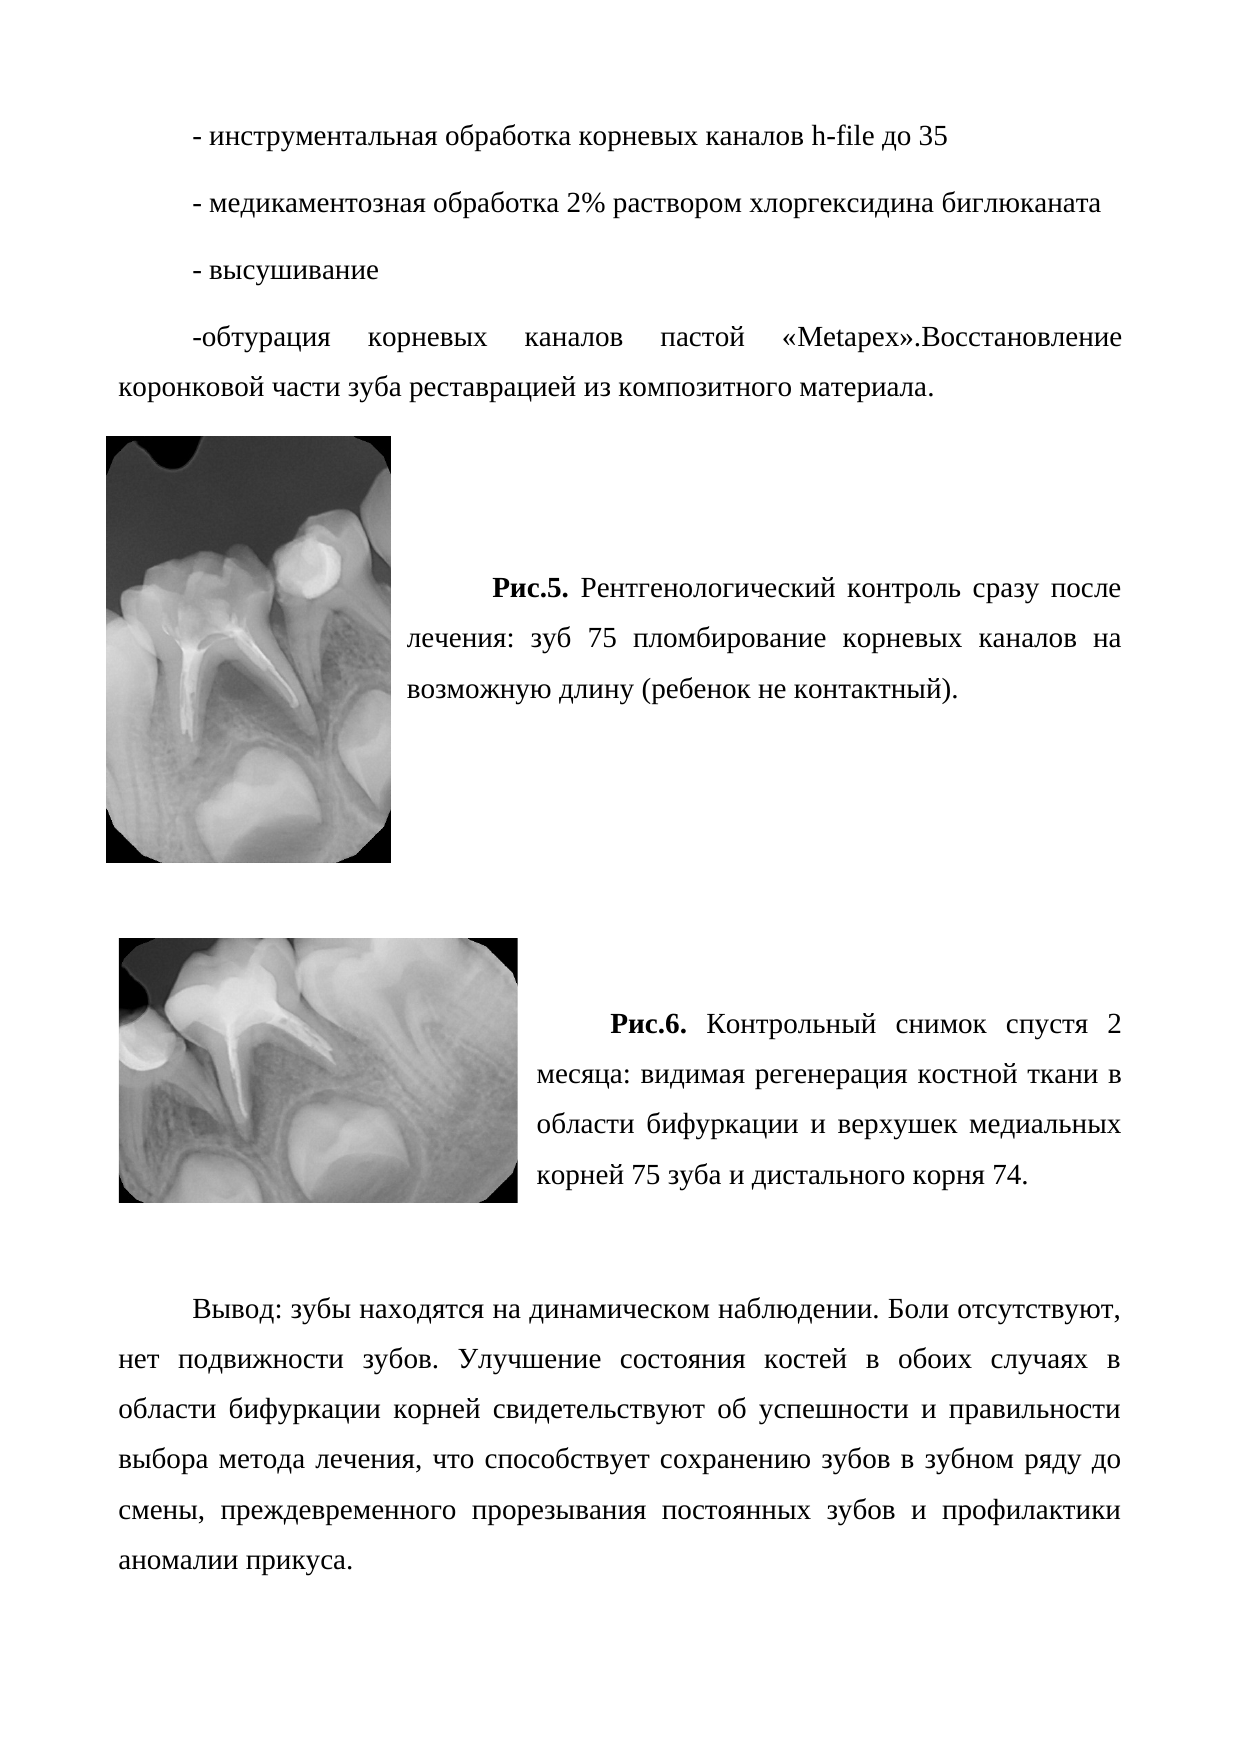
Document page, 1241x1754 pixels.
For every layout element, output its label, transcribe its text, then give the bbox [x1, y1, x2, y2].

picture [117, 938, 517, 1202]
text - медикаментозная обработка 2% раствором хлоргексидина биглюканата [118, 185, 1122, 219]
text - инструментальная обработка корневых каналов h-file до 35 [118, 118, 1122, 152]
picture [106, 436, 391, 863]
text Вывод: зубы находятся на динамическом наблюдении. Боли отсутствуют, нет подвижности зубов. Улучшение состояния костей в обоих случаях в области бифуркации корней свидетельствуют об успешности и правильности выбора метода лечения, что способствует сохранению зубов в зубном ряду до смены, преждевременного прорезывания постоянных зубов и профилактики аномалии прикуса. [118, 1291, 1122, 1576]
text -обтурация корневых каналов пастой «Metapex».Восстановление коронковой части зуба реставрацией из композитного материала. [118, 319, 1122, 403]
text - высушивание [118, 252, 1122, 286]
text Рис.5. Рентгенологический контроль сразу после лечения: зуб 75 пломбирование корневых каналов на возможную длину (ребенок не контактный). [391, 570, 1122, 704]
text Рис.6. Контрольный снимок спустя 2 месяца: видимая регенерация костной ткани в области бифуркации и верхушек медиальных корней 75 зуба и дистального корня 74. [517, 1006, 1122, 1190]
